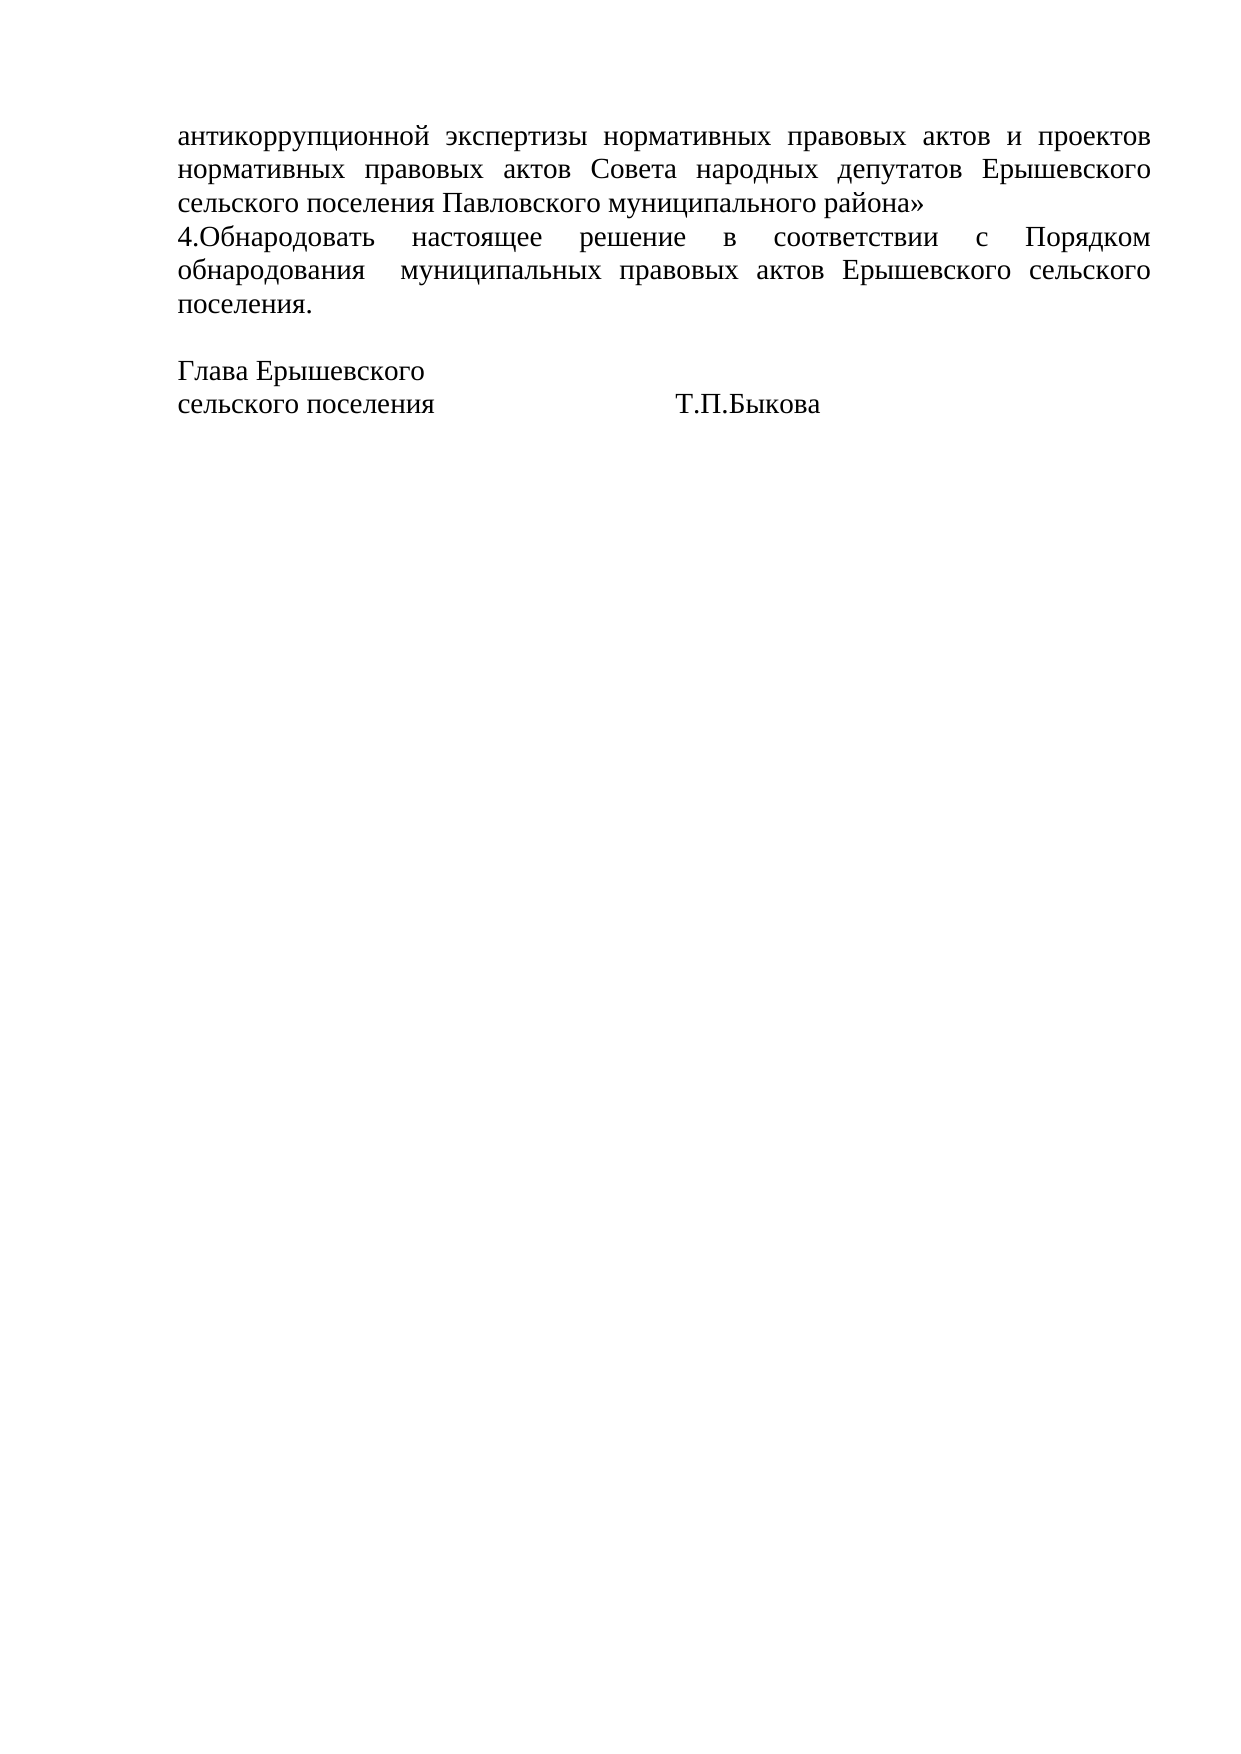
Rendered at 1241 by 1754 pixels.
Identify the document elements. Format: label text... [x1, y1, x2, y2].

text сельского поселения Т.П.Быкова [177, 386, 1152, 420]
text 4.Обнародовать настоящее решение в соответствии с Порядком обнародования муниципальных правовых актов Ерышевского сельского поселения. [177, 219, 1152, 319]
text Глава Ерышевского [177, 353, 1152, 386]
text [177, 118, 1152, 219]
